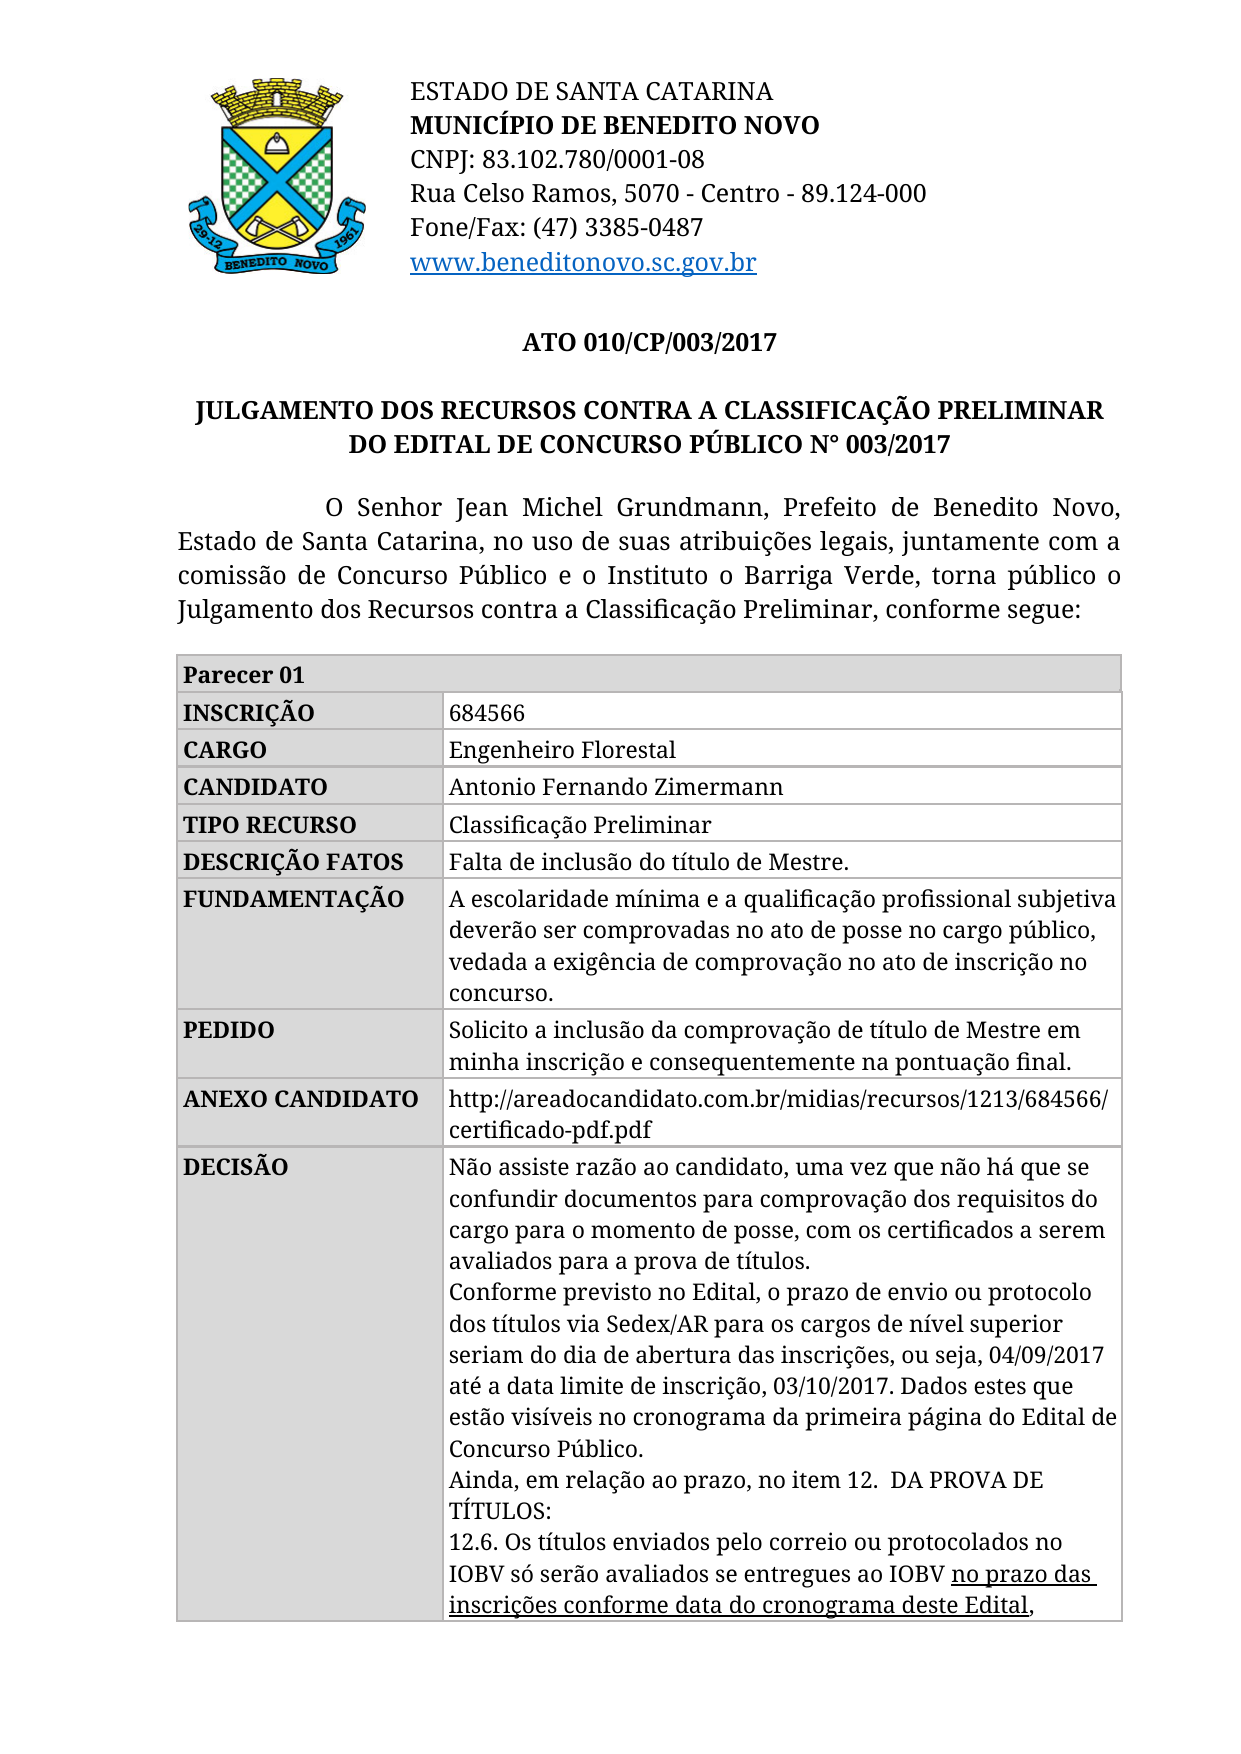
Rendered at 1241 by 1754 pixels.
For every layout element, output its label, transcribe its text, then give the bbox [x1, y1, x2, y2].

text JULGAMENTO DOS RECURSOS CONTRA A CLASSIFICAÇÃO PRELIMINAR DO EDITAL DE CONCURSO PÚBLICO N° 003/2017 [177, 393, 1122, 461]
table_header [443, 656, 1120, 691]
table_cell DECISÃO [178, 1148, 442, 1620]
picture [188, 78, 366, 274]
table_cell FUNDAMENTAÇÃO [178, 879, 442, 1008]
text ATO 010/CP/003/2017 [177, 325, 1122, 359]
table_cell http://areadocandidato.com.br/midias/recursos/1213/684566/certificado-pdf.pdf [444, 1079, 1121, 1145]
picture [330, 209, 366, 274]
table_cell 684566 [444, 693, 1121, 728]
table_cell PEDIDO [178, 1010, 442, 1077]
table_cell Falta de inclusão do título de Mestre. [444, 842, 1121, 877]
table_cell Classificação Preliminar [444, 805, 1121, 840]
table_cell Engenheiro Florestal [444, 730, 1121, 765]
table_cell TIPO RECURSO [178, 805, 442, 840]
table_cell CANDIDATO [178, 768, 442, 803]
table_header Parecer 01 [178, 656, 443, 691]
table_cell CARGO [178, 730, 442, 765]
table_cell Solicito a inclusão da comprovação de título de Mestre em minha inscrição e consequentemente na pontuação final. [444, 1010, 1121, 1077]
table_cell Antonio Fernando Zimermann [444, 768, 1121, 803]
text O Senhor Jean Michel Grundmann, Prefeito de Benedito Novo, Estado de Santa Catarina, no uso de suas atribuições legais, juntamente com a comissão de Concurso Público e o Instituto o Barriga Verde, torna público o Julgamento dos Recursos contra a Classificação Preliminar, conforme segue: [177, 489, 1122, 625]
table_cell DESCRIÇÃO FATOS [178, 842, 442, 877]
table_cell A escolaridade mínima e a qualificação profissional subjetiva deverão ser comprovadas no ato de posse no cargo público, vedada a exigência de comprovação no ato de inscrição no concurso. [444, 879, 1121, 1008]
table_cell ANEXO CANDIDATO [178, 1079, 442, 1145]
table_cell INSCRIÇÃO [178, 693, 442, 728]
